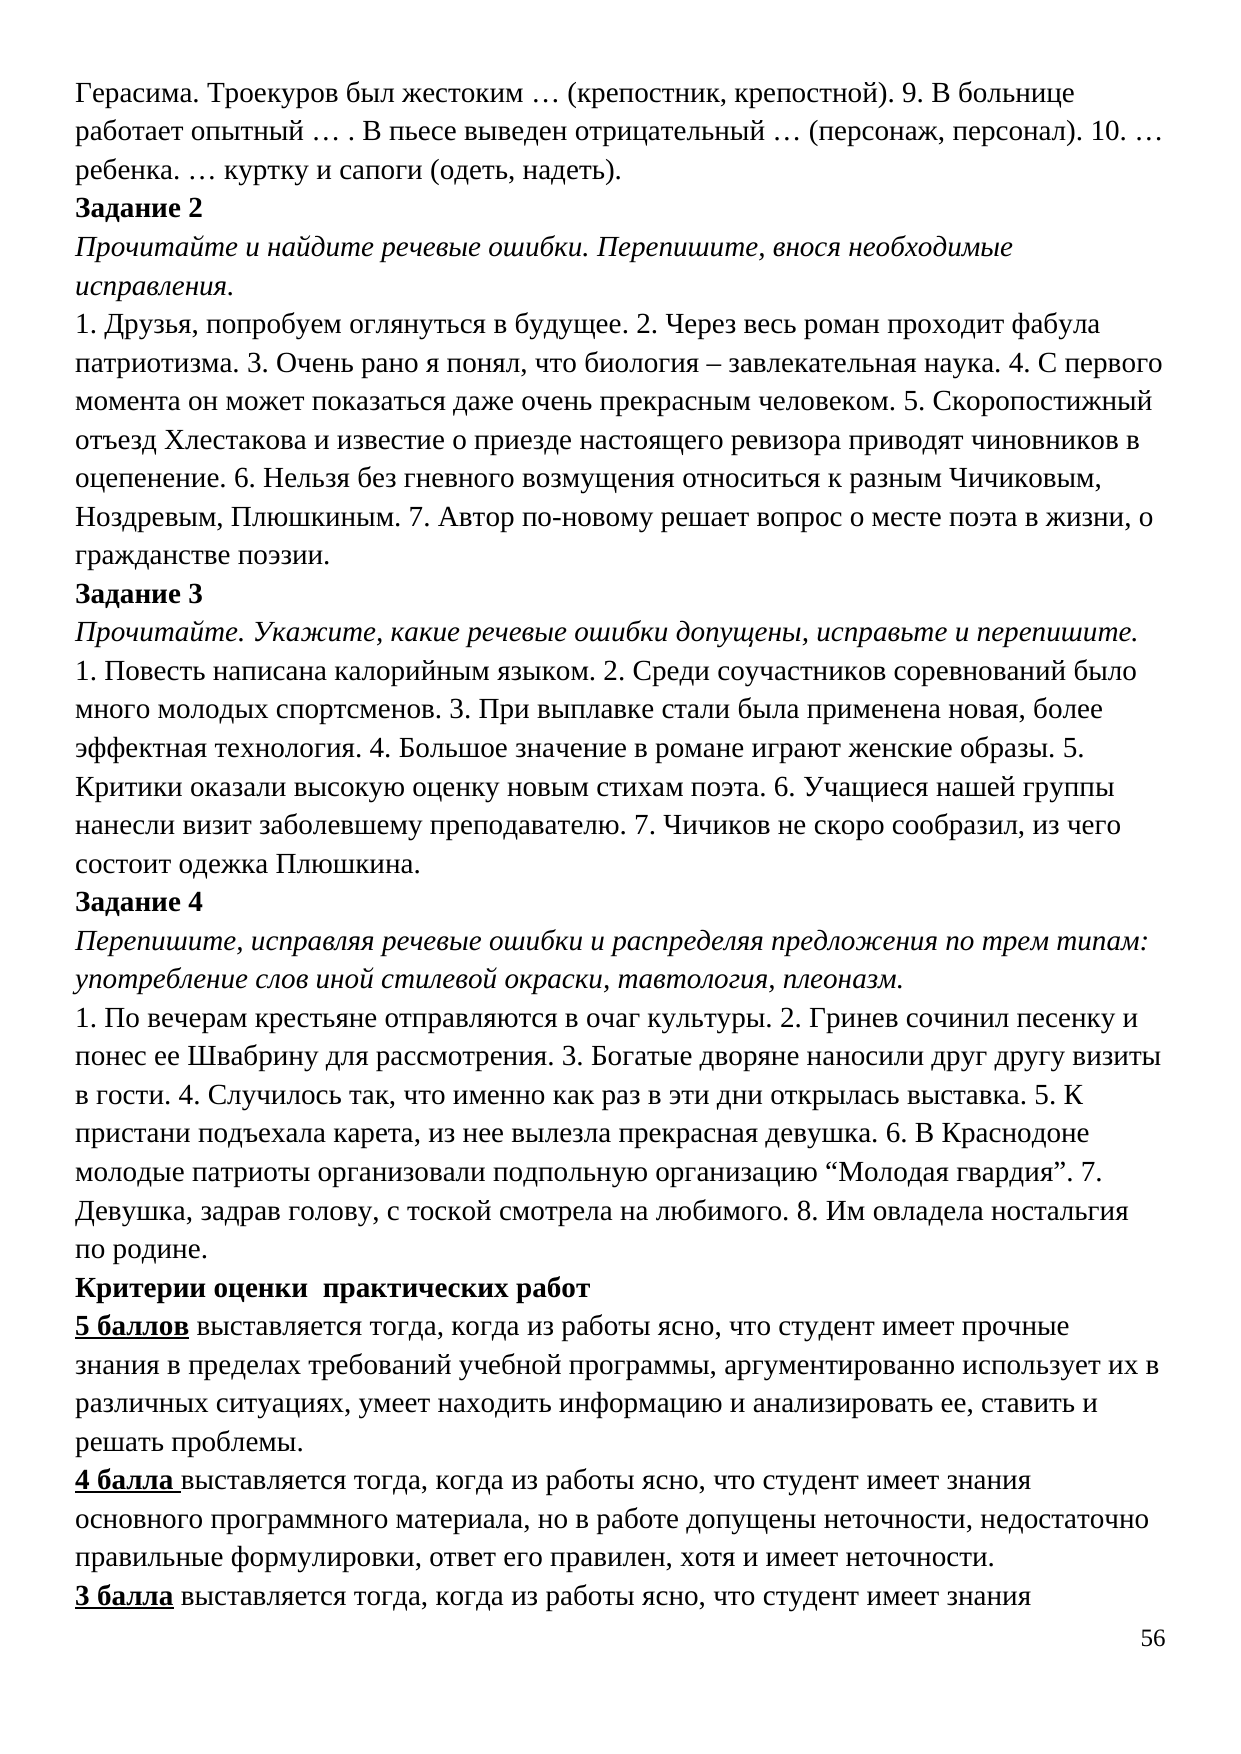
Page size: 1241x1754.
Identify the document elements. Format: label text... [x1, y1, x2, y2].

text Прочитайте. Укажите, какие речевые ошибки допущены, исправьте и перепишите. [75, 614, 1165, 648]
text 1. По вечерам крестьяне отправляются в очаг культуры. 2. Гринев сочинил песенку и понес ее Швабрину для рассмотрения. 3. Богатые дворяне наносили друг другу визиты в гости. 4. Случилось так, что именно как раз в эти дни открылась выставка. 5. К пристани подъехала карета, из нее вылезла прекрасная девушка. 6. В Краснодоне молодые патриоты организовали подпольную организацию “Молодая гвардия”. 7. Девушка, задрав голову, с тоской смотрела на любимого. 8. Им овладела ностальгия по родине. [75, 1000, 1165, 1265]
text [75, 75, 1165, 186]
text 5 баллов выставляется тогда, когда из работы ясно, что студент имеет прочные знания в пределах требований учебной программы, аргументированно использует их в различных ситуациях, умеет находить информацию и анализировать ее, ставить и решать проблемы. [75, 1308, 1165, 1457]
text Критерии оценки практических работ [75, 1270, 1165, 1303]
text Задание 2 [75, 191, 1165, 224]
text 1. Повесть написана калорийным языком. 2. Среди соучастников соревнований было много молодых спортсменов. 3. При выплавке стали была применена новая, более эффектная технология. 4. Большое значение в романе играют женские образы. 5. Критики оказали высокую оценку новым стихам поэта. 6. Учащиеся нашей группы нанесли визит заболевшему преподавателю. 7. Чичиков не скоро сообразил, из чего состоит одежка Плюшкина. [75, 653, 1165, 879]
text Прочитайте и найдите речевые ошибки. Перепишите, внося необходимые исправления. [75, 229, 1165, 301]
text 1. Друзья, попробуем оглянуться в будущее. 2. Через весь роман проходит фабула патриотизма. 3. Очень рано я понял, что биология – завлекательная наука. 4. С первого момента он может показаться даже очень прекрасным человеком. 5. Скоропостижный отъезд Хлестакова и известие о приезде настоящего ревизора приводят чиновников в оцепенение. 6. Нельзя без гневного возмущения относиться к разным Чичиковым, Ноздревым, Плюшкиным. 7. Автор по-новому решает вопрос о месте поэта в жизни, о гражданстве поэзии. [75, 306, 1165, 571]
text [75, 1578, 1165, 1612]
text Перепишите, исправляя речевые ошибки и распределяя предложения по трем типам: употребление слов иной стилевой окраски, тавтология, плеоназм. [75, 923, 1165, 995]
text Задание 3 [75, 576, 1165, 609]
text Задание 4 [75, 884, 1165, 918]
text 4 балла выставляется тогда, когда из работы ясно, что студент имеет знания основного программного материала, но в работе допущены неточности, недостаточно правильные формулировки, ответ его правилен, хотя и имеет неточности. [75, 1462, 1165, 1573]
